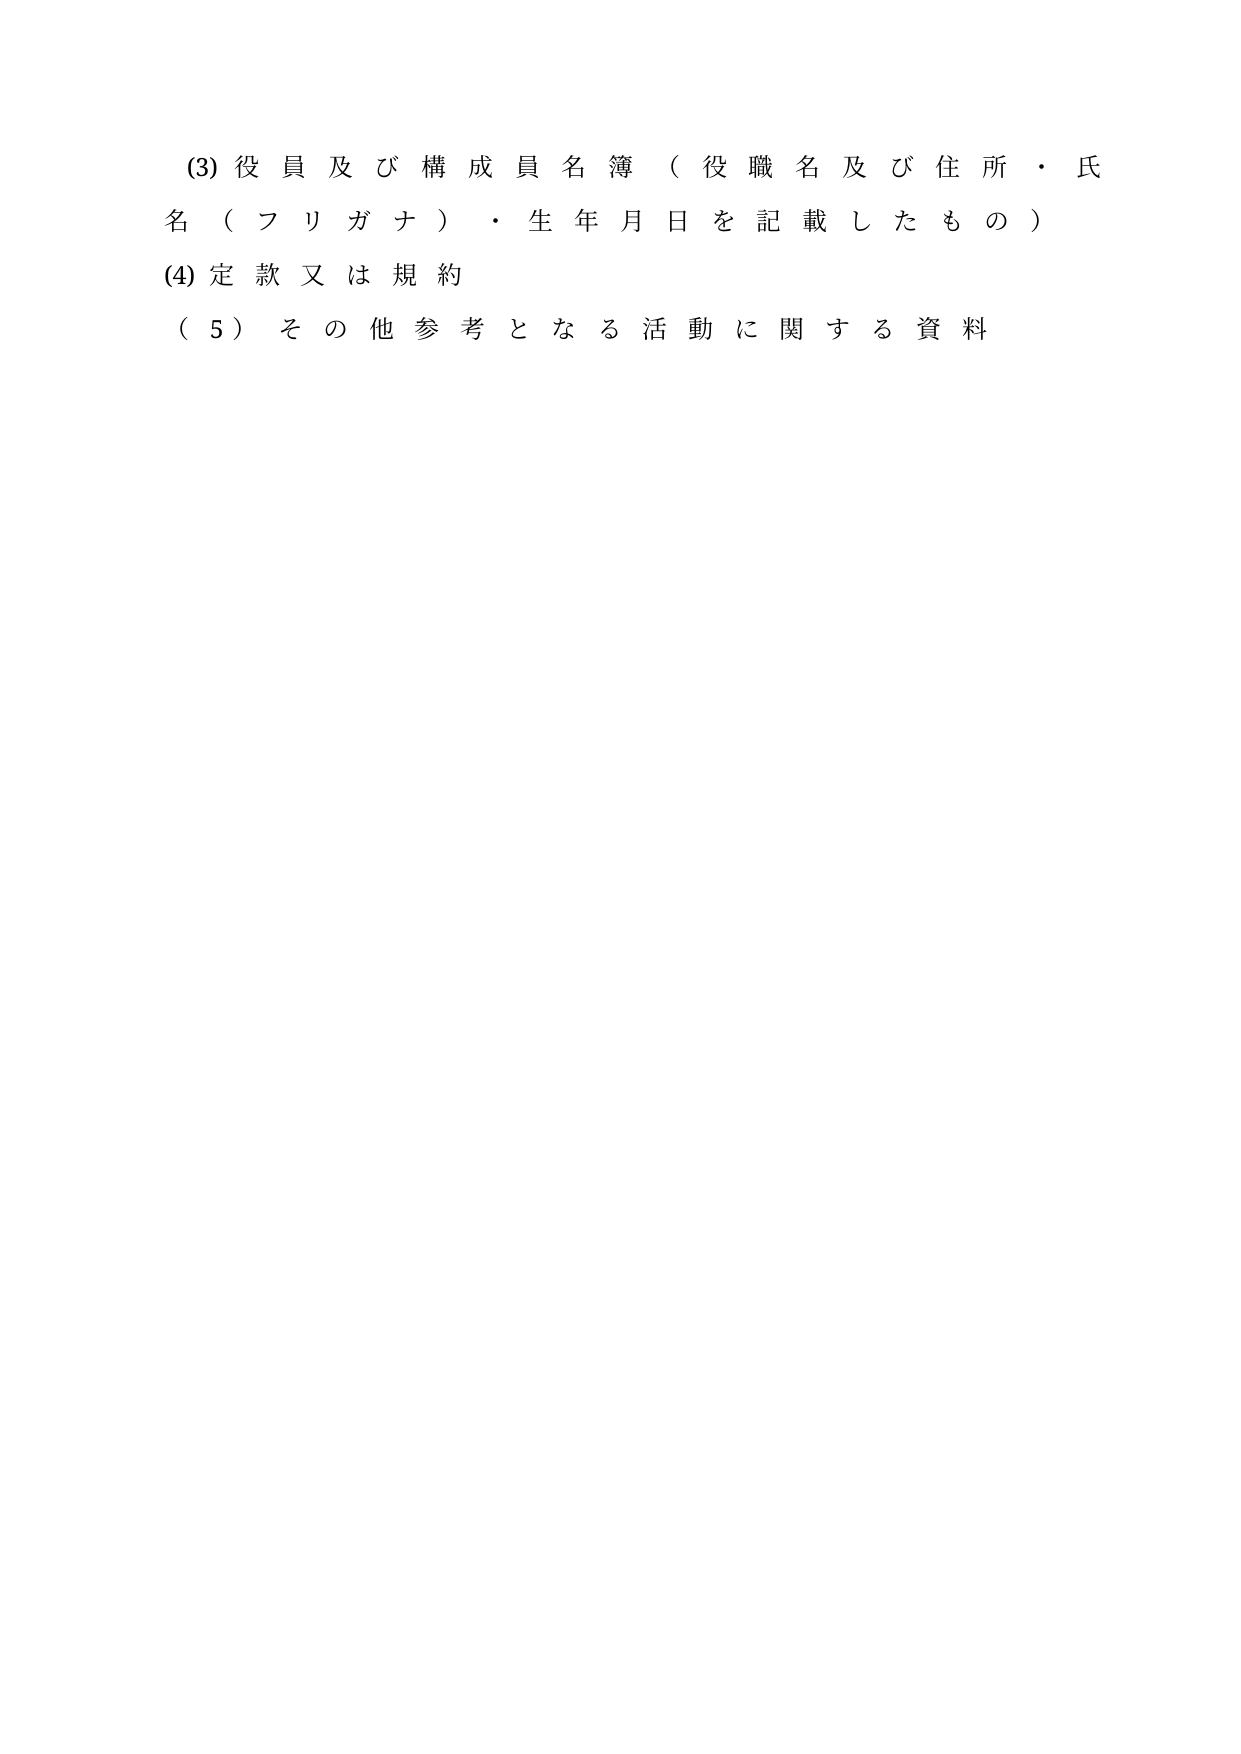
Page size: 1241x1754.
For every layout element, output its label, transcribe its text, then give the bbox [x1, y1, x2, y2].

list (3) 役員及び構成員名簿（役職名及び住所・氏名（フリガナ）・生年月日を記載したもの） [141, 138, 1122, 247]
text (4) 定款又は規約 [118, 247, 1122, 301]
text （5）その他参考となる活動に関する資料 [118, 301, 1122, 355]
